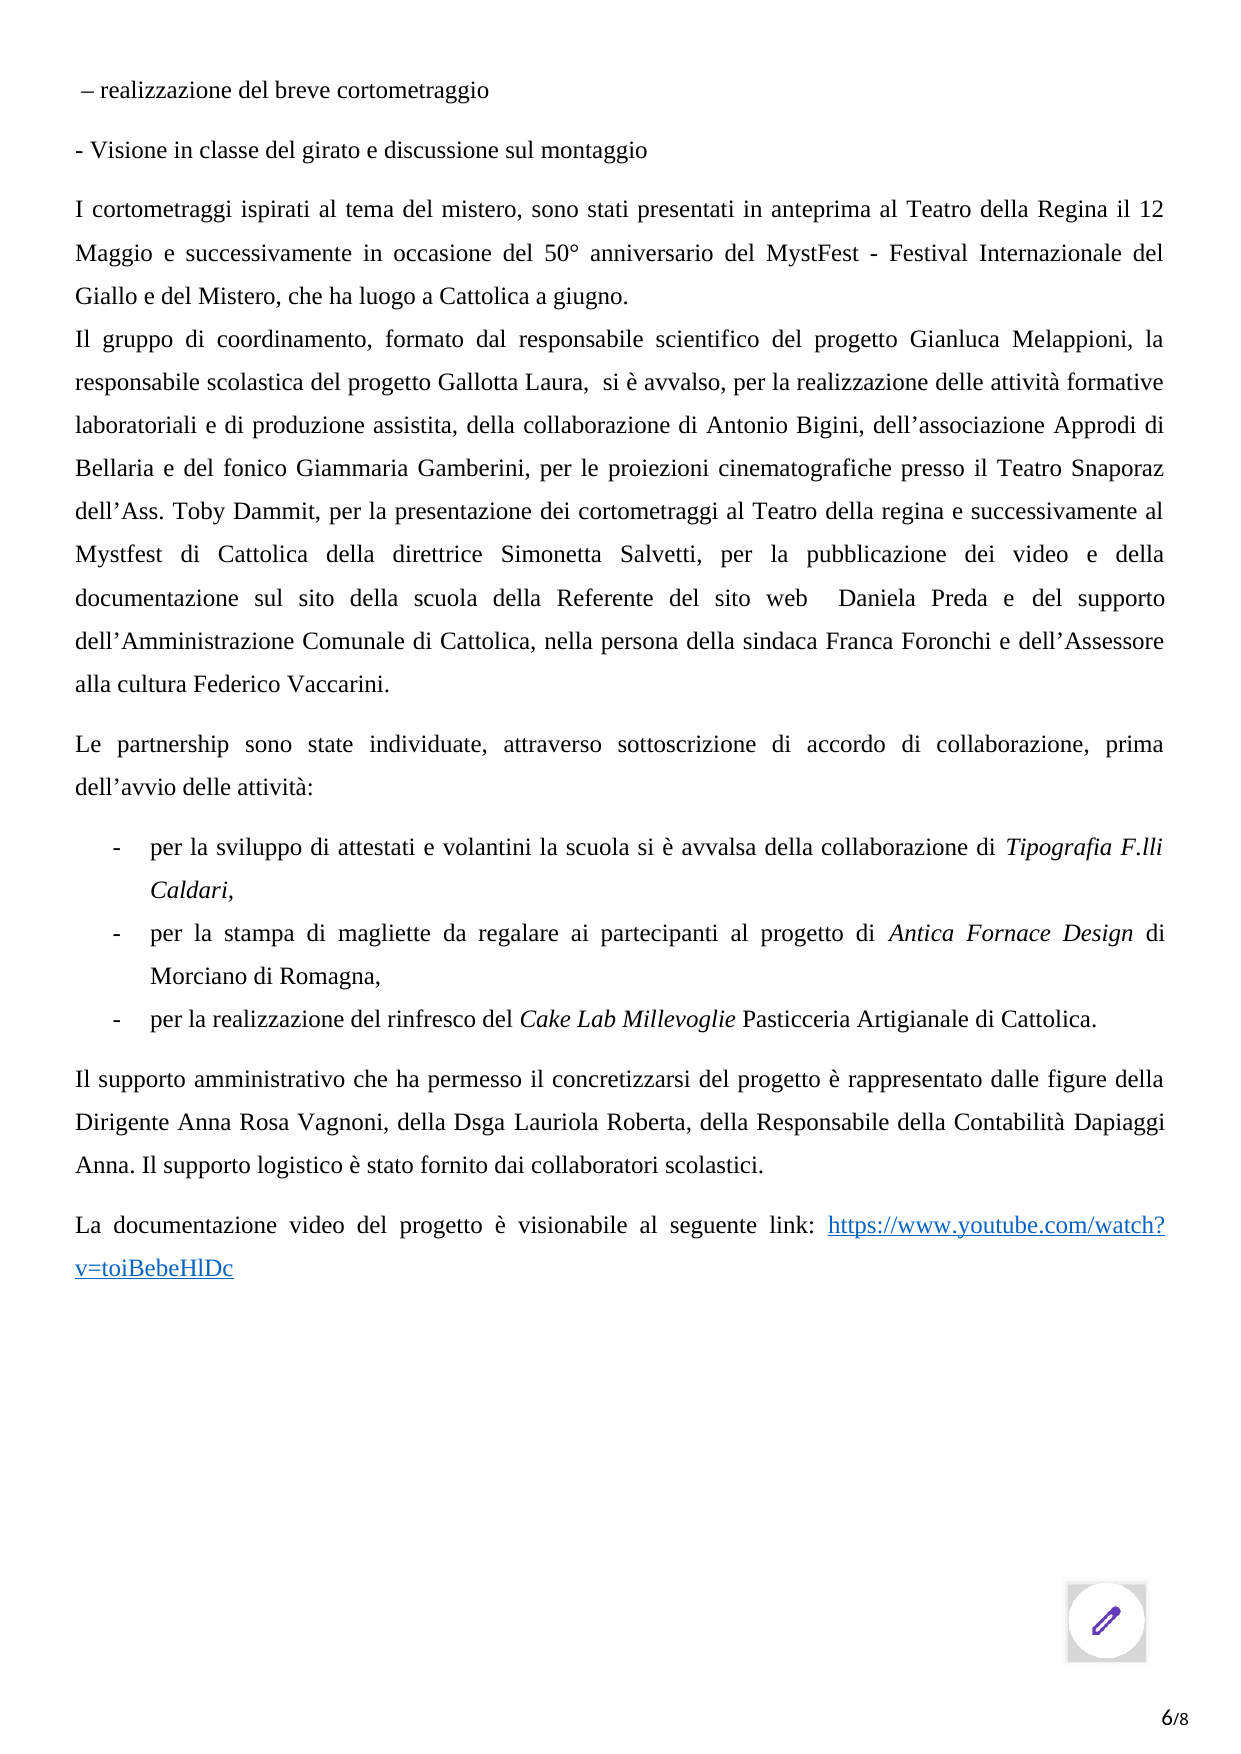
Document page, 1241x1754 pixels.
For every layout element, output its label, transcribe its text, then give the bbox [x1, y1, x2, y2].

text Le partnership sono state individuate, attraverso sottoscrizione di accordo di collaborazione, prima dell’avvio delle attività: [75, 729, 1165, 801]
list per la realizzazione del rinfresco del Cake Lab Millevoglie Pasticceria Artigianale di Cattolica. [112, 1004, 1165, 1033]
text La documentazione video del progetto è visionabile al seguente link: https://www.youtube.com/watch?v=toiBebeHlDc [75, 1210, 1165, 1282]
text I cortometraggi ispirati al tema del mistero, sono stati presentati in anteprima al Teatro della Regina il 12 Maggio e successivamente in occasione del 50° anniversario del MystFest - Festival Internazionale del Giallo e del Mistero, che ha luogo a Cattolica a giugno. [75, 194, 1165, 309]
text Il gruppo di coordinamento, formato dal responsabile scientifico del progetto Gianluca Melappioni, la responsabile scolastica del progetto Gallotta Laura, si è avvalso, per la realizzazione delle attività formative laboratoriali e di produzione assistita, della collaborazione di Antonio Bigini, dell’associazione Approdi di Bellaria e del fonico Giammaria Gamberini, per le proiezioni cinematografiche presso il Teatro Snaporaz dell’Ass. Toby Dammit, per la presentazione dei cortometraggi al Teatro della regina e successivamente al Mystfest di Cattolica della direttrice Simonetta Salvetti, per la pubblicazione dei video e della documentazione sul sito della scuola della Referente del sito web Daniela Preda e del supporto dell’Amministrazione Comunale di Cattolica, nella persona della sindaca Franca Foronchi e dell’Assessore alla cultura Federico Vaccarini. [75, 324, 1165, 698]
list per la stampa di magliette da regalare ai partecipanti al progetto di Antica Fornace Design di Morciano di Romagna, [112, 918, 1165, 990]
text – realizzazione del breve cortometraggio [75, 75, 1165, 104]
list per la sviluppo di attestati e volantini la scuola si è avvalsa della collaborazione di Tipografia F.lli Caldari, [112, 832, 1165, 903]
text - Visione in classe del girato e discussione sul montaggio [75, 135, 1165, 163]
picture [1062, 1578, 1150, 1666]
text Il supporto amministrativo che ha permesso il concretizzarsi del progetto è rappresentato dalle figure della Dirigente Anna Rosa Vagnoni, della Dsga Lauriola Roberta, della Responsabile della Contabilità Dapiaggi Anna. Il supporto logistico è stato fornito dai collaboratori scolastici. [75, 1064, 1165, 1179]
